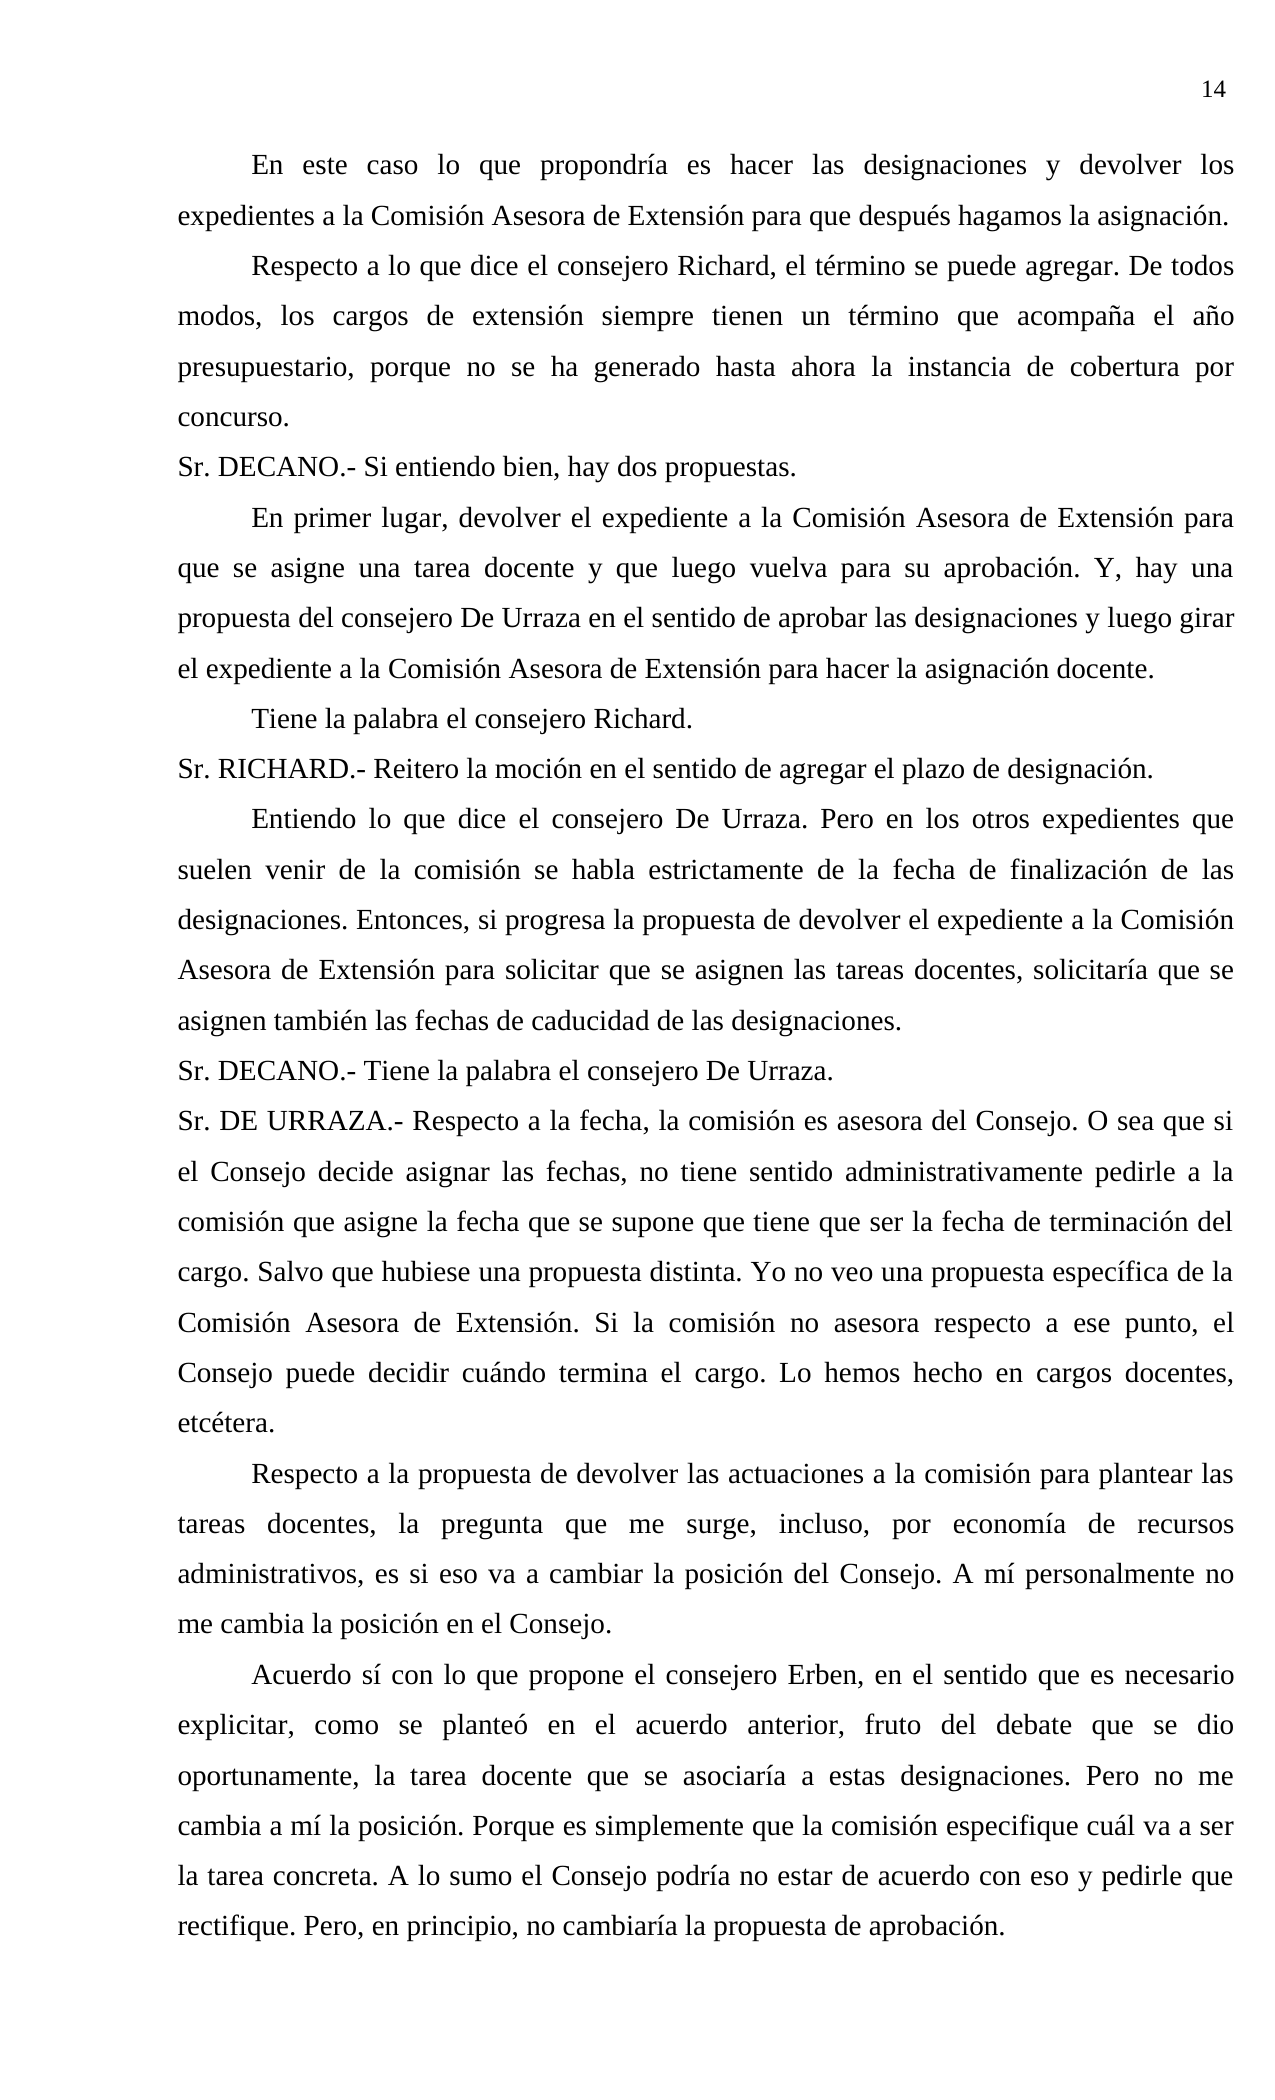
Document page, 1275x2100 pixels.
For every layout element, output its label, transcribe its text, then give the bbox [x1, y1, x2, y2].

text Sr. DECANO.- Si entiendo bien, hay dos propuestas. [177, 449, 1235, 483]
text Respecto a la propuesta de devolver las actuaciones a la comisión para plantear las tareas docentes, la pregunta que me surge, incluso, por economía de recursos administrativos, es si eso va a cambiar la posición del Consejo. A mí personalmente no me cambia la posición en el Consejo. [177, 1456, 1235, 1640]
text Tiene la palabra el consejero Richard. [177, 701, 1235, 734]
text Entiendo lo que dice el consejero De Urraza. Pero en los otros expedientes que suelen venir de la comisión se habla estrictamente de la fecha de finalización de las designaciones. Entonces, si progresa la propuesta de devolver el expediente a la Comisión Asesora de Extensión para solicitar que se asignen las tareas docentes, solicitaría que se asignen también las fechas de caducidad de las designaciones. [177, 802, 1235, 1036]
text Sr. DECANO.- Tiene la palabra el consejero De Urraza. [177, 1053, 1235, 1087]
text Sr. DE URRAZA.- Respecto a la fecha, la comisión es asesora del Consejo. O sea que si el Consejo decide asignar las fechas, no tiene sentido administrativamente pedirle a la comisión que asigne la fecha que se supone que tiene que ser la fecha de terminación del cargo. Salvo que hubiese una propuesta distinta. Yo no veo una propuesta específica de la Comisión Asesora de Extensión. Si la comisión no asesora respecto a ese punto, el Consejo puede decidir cuándo termina el cargo. Lo hemos hecho en cargos docentes, etcétera. [177, 1103, 1235, 1439]
text En primer lugar, devolver el expediente a la Comisión Asesora de Extensión para que se asigne una tarea docente y que luego vuelva para su aprobación. Y, hay una propuesta del consejero De Urraza en el sentido de aprobar las designaciones y luego girar el expediente a la Comisión Asesora de Extensión para hacer la asignación docente. [177, 500, 1235, 684]
text Sr. RICHARD.- Reitero la moción en el sentido de agregar el plazo de designación. [177, 751, 1235, 785]
text En este caso lo que propondría es hacer las designaciones y devolver los expedientes a la Comisión Asesora de Extensión para que después hagamos la asignación. [177, 148, 1235, 231]
text Acuerdo sí con lo que propone el consejero Erben, en el sentido que es necesario explicitar, como se planteó en el acuerdo anterior, fruto del debate que se dio oportunamente, la tarea docente que se asociaría a estas designaciones. Pero no me cambia a mí la posición. Porque es simplemente que la comisión especifique cuál va a ser la tarea concreta. A lo sumo el Consejo podría no estar de acuerdo con eso y pedirle que rectifique. Pero, en principio, no cambiaría la propuesta de aprobación. [177, 1657, 1235, 1942]
text Respecto a lo que dice el consejero Richard, el término se puede agregar. De todos modos, los cargos de extensión siempre tienen un término que acompaña el año presupuestario, porque no se ha generado hasta ahora la instancia de cobertura por concurso. [177, 248, 1235, 433]
